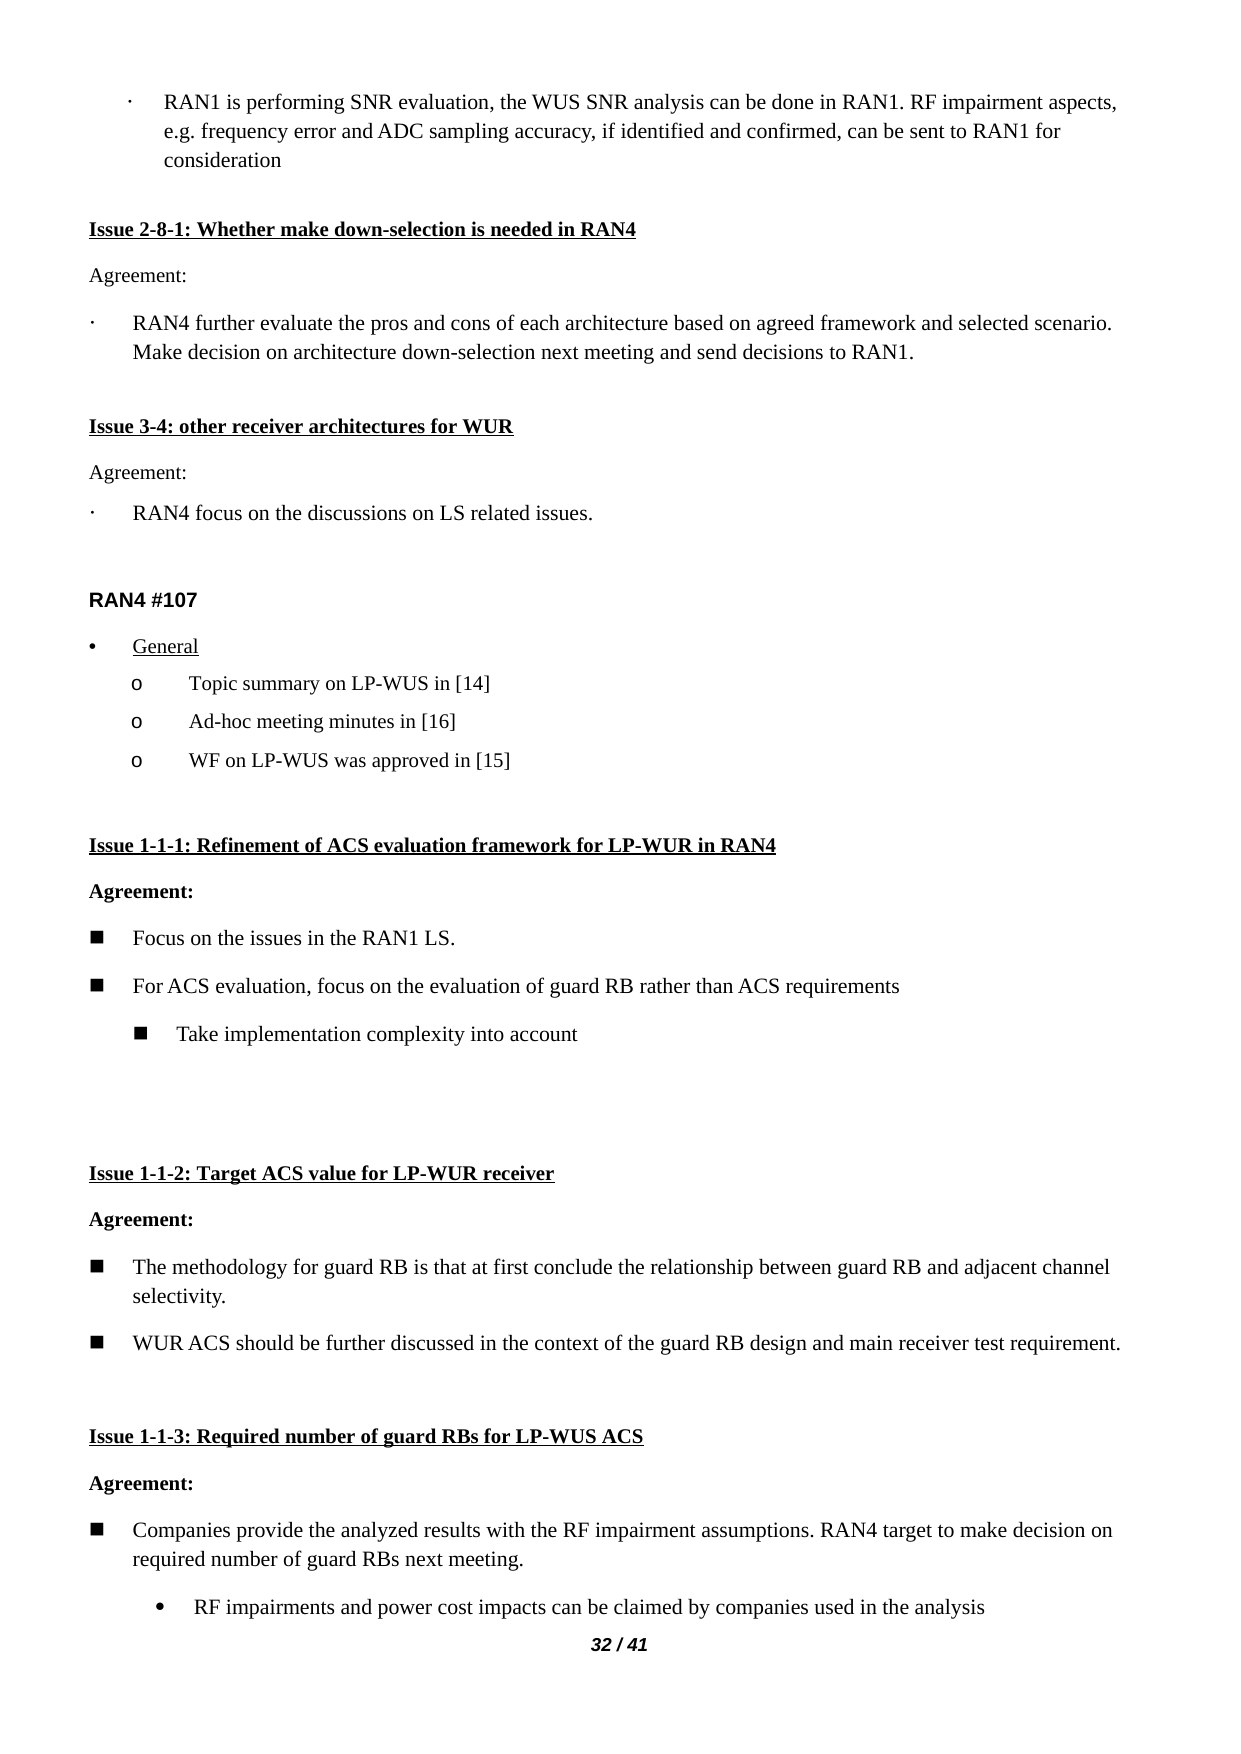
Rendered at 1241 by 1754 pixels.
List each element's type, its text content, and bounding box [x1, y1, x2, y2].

list For ACS evaluation, focus on the evaluation of guard RB rather than ACS requirements [89, 973, 1152, 998]
list RAN1 is performing SNR evaluation, the WUS SNR analysis can be done in RAN1. RF impairment aspects, e.g. frequency error and ADC sampling accuracy, if identified and confirmed, can be sent to RAN1 for consideration [126, 89, 1152, 172]
text Agreement: [89, 263, 1152, 287]
list Companies provide the analyzed results with the RF impairment assumptions. RAN4 target to make decision on required number of guard RBs next meeting. [89, 1517, 1152, 1571]
list RF impairments and power cost impacts can be claimed by companies used in the analysis [156, 1594, 1152, 1619]
text Issue 2-8-1: Whether make down-selection is needed in RAN4 [89, 217, 1152, 241]
text Agreement: [89, 1471, 1152, 1495]
list Focus on the issues in the RAN1 LS. [89, 925, 1152, 950]
text Issue 3-4: other receiver architectures for WUR [89, 414, 1152, 438]
list General [89, 634, 1152, 658]
list Take implementation complexity into account [132, 1021, 1152, 1046]
list WUR ACS should be further discussed in the context of the guard RB design and main receiver test requirement. [89, 1330, 1152, 1356]
text Agreement: [89, 879, 1152, 903]
text RAN4 #107 [89, 588, 1152, 612]
text Issue 1-1-1: Refinement of ACS evaluation framework for LP-WUR in RAN4 [89, 832, 1152, 857]
text Issue 1-1-2: Target ACS value for LP-WUR receiver [89, 1161, 1152, 1185]
list The methodology for guard RB is that at first conclude the relationship between guard RB and adjacent channel selectivity. [89, 1254, 1152, 1308]
list WF on LP-WUS was approved in [15] [130, 748, 1152, 773]
text Agreement: [89, 460, 1152, 484]
list Ad-hoc meeting minutes in [16] [130, 709, 1152, 735]
list Topic summary on LP-WUS in [14] [130, 671, 1152, 696]
list RAN4 focus on the discussions on LS related issues. [89, 500, 1152, 526]
text Issue 1-1-3: Required number of guard RBs for LP-WUS ACS [89, 1424, 1152, 1448]
text Agreement: [89, 1207, 1152, 1231]
list RAN4 further evaluate the pros and cons of each architecture based on agreed framework and selected scenario. Make decision on architecture down-selection next meeting and send decisions to RAN1. [89, 310, 1152, 364]
